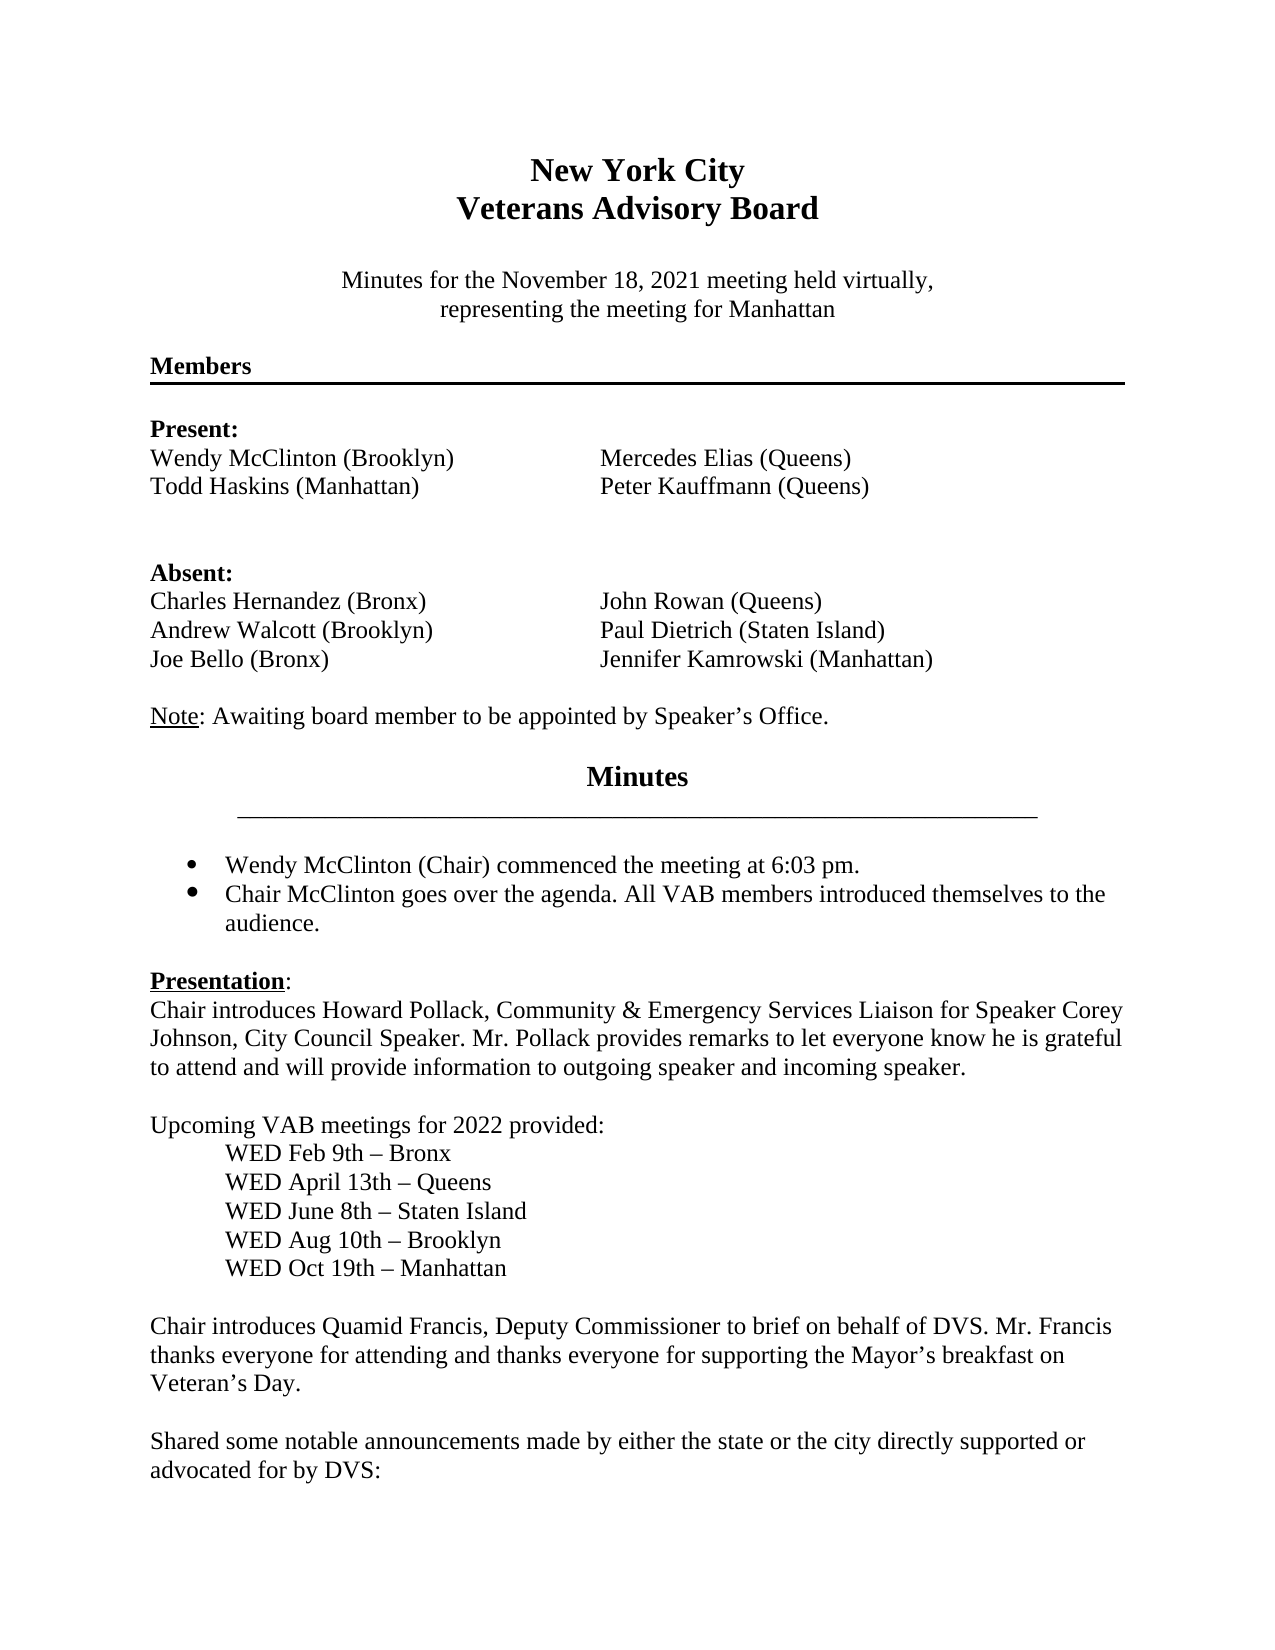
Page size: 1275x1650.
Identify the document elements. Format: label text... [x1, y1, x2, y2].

text Note: Awaiting board member to be appointed by Speaker’s Office. [150, 701, 1125, 730]
text New York City [150, 150, 1125, 188]
text Chair introduces Quamid Francis, Deputy Commissioner to brief on behalf of DVS. Mr. Francis thanks everyone for attending and thanks everyone for supporting the Mayor’s breakfast on Veteran’s Day. [150, 1311, 1125, 1397]
text Joe Bello (Bronx) Jennifer Kamrowski (Manhattan) [150, 644, 1125, 673]
text Absent: [150, 558, 1125, 586]
text Wendy McClinton (Brooklyn) Mercedes Elias (Queens) [150, 443, 1125, 471]
text Todd Haskins (Manhattan) Peter Kauffmann (Queens) [150, 471, 1125, 500]
text Minutes [150, 759, 1125, 792]
text Upcoming VAB meetings for 2022 provided: [150, 1110, 1125, 1138]
list Wendy McClinton (Chair) commenced the meeting at 6:03 pm. [187, 850, 1125, 879]
text WED Feb 9th – Bronx WED April 13th – Queens WED June 8th – Staten Island WED Aug 10th – Brooklyn WED Oct 19th – Manhattan [225, 1138, 1125, 1282]
text Minutes for the November 18, 2021 meeting held virtually, [150, 265, 1125, 294]
text Shared some notable announcements made by either the state or the city directly supported or advocated for by DVS: [150, 1426, 1125, 1483]
text Chair introduces Howard Pollack, Community & Emergency Services Liaison for Speaker Corey Johnson, City Council Speaker. Mr. Pollack provides remarks to let everyone know he is grateful to attend and will provide information to outgoing speaker and incoming speaker. [150, 995, 1125, 1081]
text Andrew Walcott (Brooklyn) Paul Dietrich (Staten Island) [150, 615, 1125, 644]
text representing the meeting for Manhattan [150, 294, 1125, 322]
text Members [150, 351, 1125, 382]
text Presentation: [150, 966, 1125, 995]
text Veterans Advisory Board [150, 188, 1125, 227]
list Chair McClinton goes over the agenda. All VAB members introduced themselves to the audience. [187, 879, 1125, 937]
text Present: [150, 414, 1125, 443]
text Charles Hernandez (Bronx) John Rowan (Queens) [150, 586, 1125, 615]
text ________________________________________________________________ [150, 792, 1125, 821]
